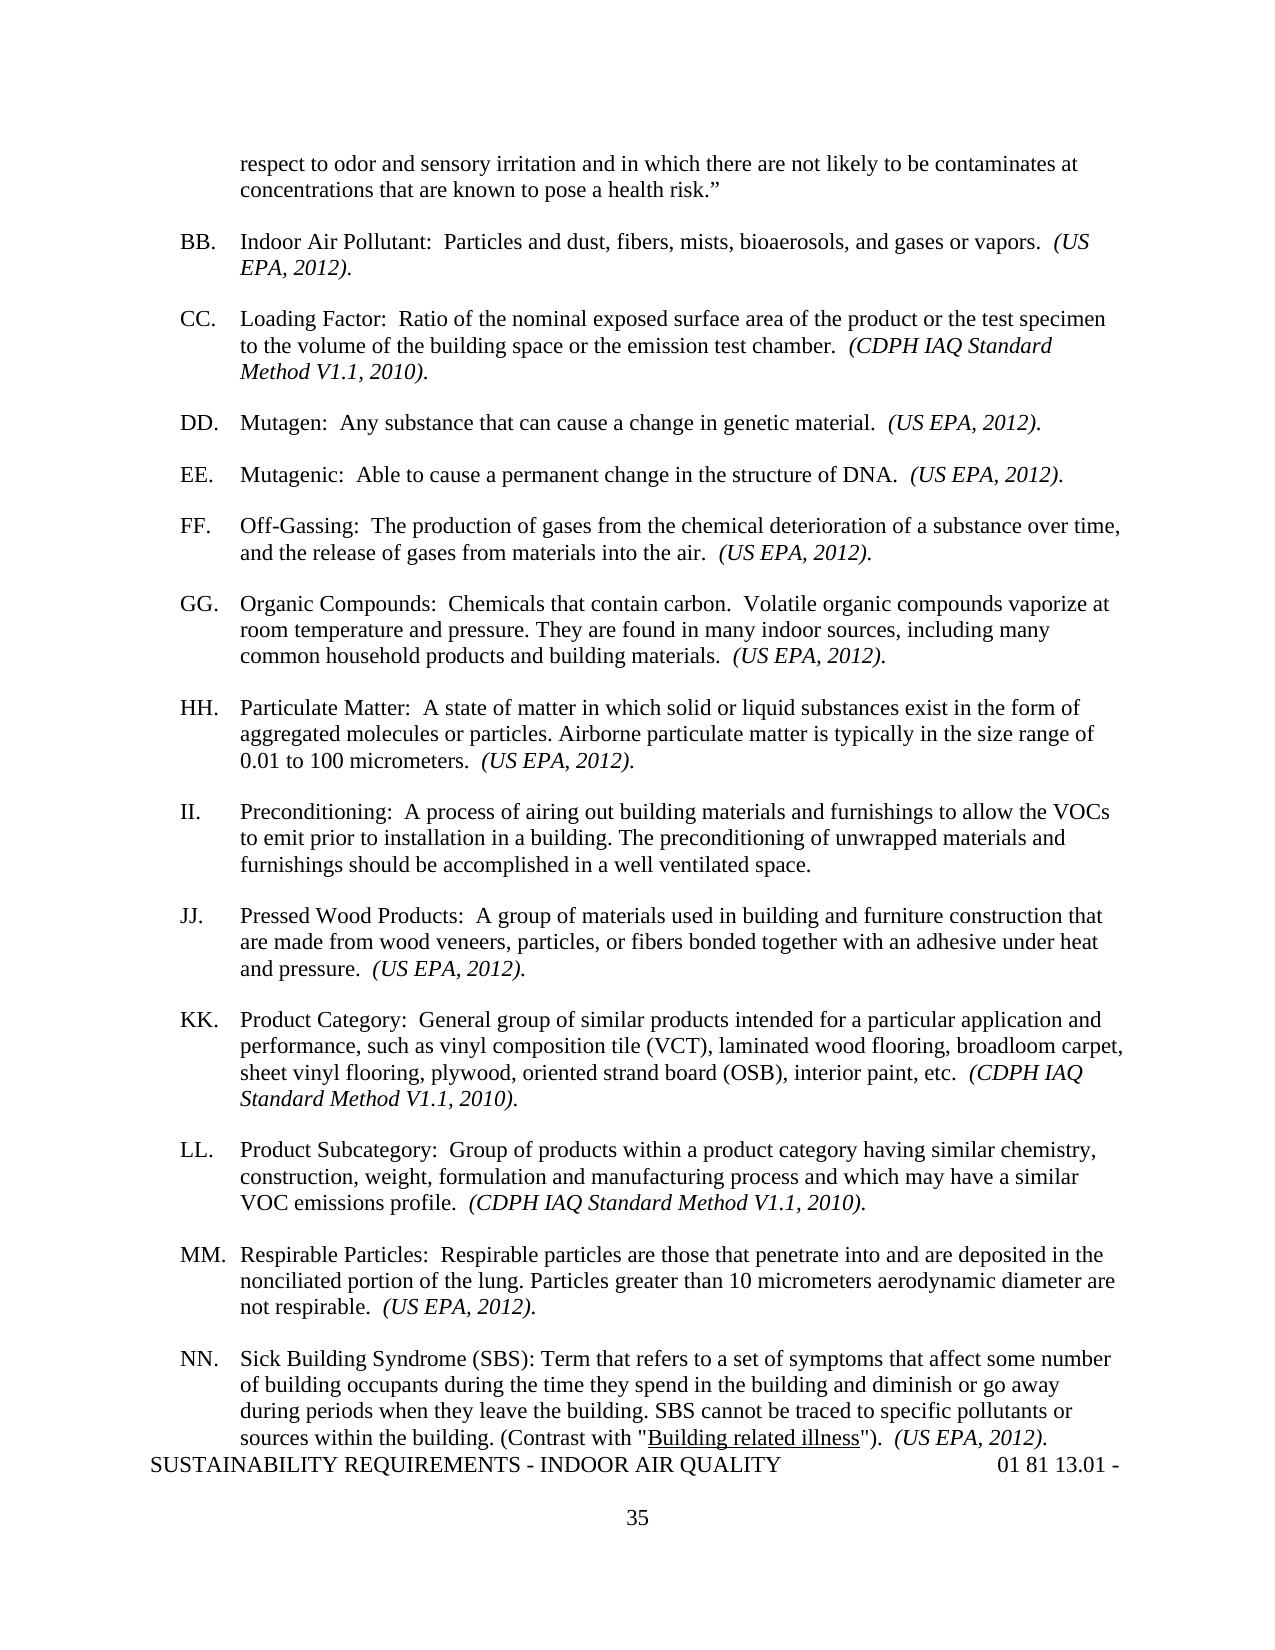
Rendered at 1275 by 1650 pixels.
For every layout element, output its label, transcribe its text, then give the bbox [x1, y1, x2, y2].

text Pressed Wood Products: A group of materials used in building and furniture construction that are made from wood veneers, particles, or fibers bonded together with an adhesive under heat and pressure. (US EPA, 2012). [180, 902, 1125, 981]
text Organic Compounds: Chemicals that contain carbon. Volatile organic compounds vaporize at room temperature and pressure. They are found in many indoor sources, including many common household products and building materials. (US EPA, 2012). [180, 590, 1125, 669]
text Mutagen: Any substance that can cause a change in genetic material. (US EPA, 2012). [180, 409, 1125, 436]
text Respirable Particles: Respirable particles are those that penetrate into and are deposited in the nonciliated portion of the lung. Particles greater than 10 micrometers aerodynamic diameter are not respirable. (US EPA, 2012). [180, 1241, 1125, 1320]
text Product Subcategory: Group of products within a product category having similar chemistry, construction, weight, formulation and manufacturing process and which may have a similar VOC emissions profile. (CDPH IAQ Standard Method V1.1, 2010). [180, 1137, 1125, 1216]
text Mutagenic: Able to cause a permanent change in the structure of DNA. (US EPA, 2012). [180, 461, 1125, 487]
text Indoor Air Pollutant: Particles and dust, fibers, mists, bioaerosols, and gases or vapors. (US EPA, 2012). [180, 228, 1125, 280]
text Sick Building Syndrome (SBS): Term that refers to a set of symptoms that affect some number of building occupants during the time they spend in the building and diminish or go away during periods when they leave the building. SBS cannot be traced to specific pollutants or sources within the building. (Contrast with "Building related illness"). (US EPA, 2012). [180, 1345, 1125, 1450]
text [180, 150, 1125, 203]
text Preconditioning: A process of airing out building materials and furnishings to allow the VOCs to emit prior to installation in a building. The preconditioning of unwrapped materials and furnishings should be accomplished in a well ventilated space. [180, 798, 1125, 877]
text Product Category: General group of similar products intended for a particular application and performance, such as vinyl composition tile (VCT), laminated wood flooring, broadloom carpet, sheet vinyl flooring, plywood, oriented strand board (OSB), interior paint, etc. (CDPH IAQ Standard Method V1.1, 2010). [180, 1006, 1125, 1112]
text Loading Factor: Ratio of the nominal exposed surface area of the product or the test specimen to the volume of the building space or the emission test chamber. (CDPH IAQ Standard Method V1.1, 2010). [180, 305, 1125, 384]
text Particulate Matter: A state of matter in which solid or liquid substances exist in the form of aggregated molecules or particles. Airborne particulate matter is typically in the size range of 0.01 to 100 micrometers. (US EPA, 2012). [180, 694, 1125, 773]
text Off-Gassing: The production of gases from the chemical deterioration of a substance over time, and the release of gases from materials into the air. (US EPA, 2012). [180, 512, 1125, 565]
